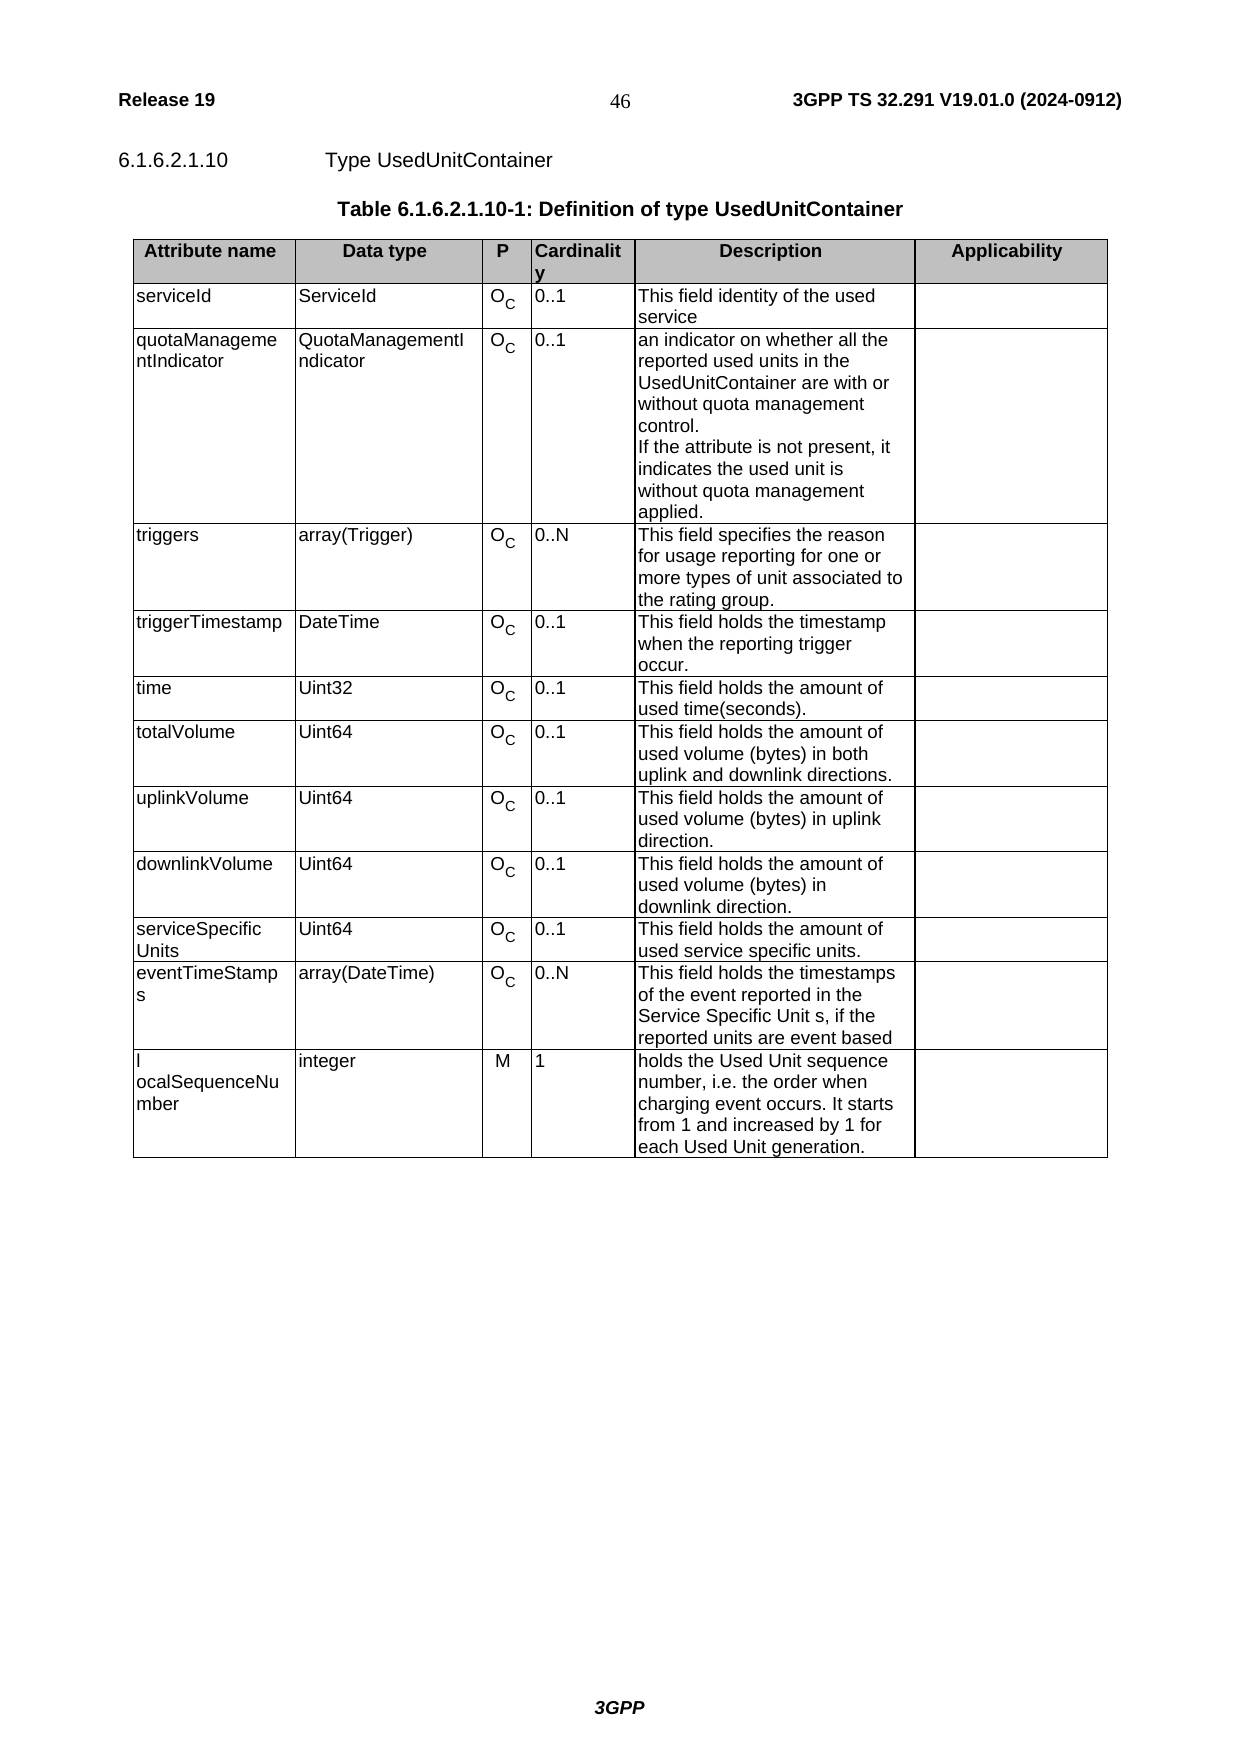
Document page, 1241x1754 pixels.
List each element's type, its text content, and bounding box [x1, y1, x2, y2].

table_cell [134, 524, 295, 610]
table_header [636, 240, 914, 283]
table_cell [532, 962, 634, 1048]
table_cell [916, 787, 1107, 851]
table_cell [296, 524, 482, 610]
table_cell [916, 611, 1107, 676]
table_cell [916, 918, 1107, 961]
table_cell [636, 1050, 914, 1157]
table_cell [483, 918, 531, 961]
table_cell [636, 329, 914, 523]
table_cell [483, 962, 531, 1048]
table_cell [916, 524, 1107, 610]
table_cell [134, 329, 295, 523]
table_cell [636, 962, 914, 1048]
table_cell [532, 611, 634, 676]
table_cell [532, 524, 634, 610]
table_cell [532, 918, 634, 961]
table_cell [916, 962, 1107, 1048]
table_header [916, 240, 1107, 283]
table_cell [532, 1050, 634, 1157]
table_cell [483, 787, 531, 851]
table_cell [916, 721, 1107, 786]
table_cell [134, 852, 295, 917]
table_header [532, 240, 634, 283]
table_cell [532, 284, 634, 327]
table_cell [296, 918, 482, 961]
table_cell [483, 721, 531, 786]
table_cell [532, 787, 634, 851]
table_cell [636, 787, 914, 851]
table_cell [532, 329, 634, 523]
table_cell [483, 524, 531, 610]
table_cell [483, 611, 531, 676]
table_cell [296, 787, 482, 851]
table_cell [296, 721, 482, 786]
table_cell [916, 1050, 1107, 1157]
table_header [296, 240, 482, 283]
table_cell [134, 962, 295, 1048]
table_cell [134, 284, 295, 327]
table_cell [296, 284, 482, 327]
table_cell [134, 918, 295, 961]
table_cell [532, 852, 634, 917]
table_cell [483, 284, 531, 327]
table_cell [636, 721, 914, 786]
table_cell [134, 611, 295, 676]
subtitle 6.1.6.2.1.10 Type UsedUnitContainer [118, 147, 1122, 171]
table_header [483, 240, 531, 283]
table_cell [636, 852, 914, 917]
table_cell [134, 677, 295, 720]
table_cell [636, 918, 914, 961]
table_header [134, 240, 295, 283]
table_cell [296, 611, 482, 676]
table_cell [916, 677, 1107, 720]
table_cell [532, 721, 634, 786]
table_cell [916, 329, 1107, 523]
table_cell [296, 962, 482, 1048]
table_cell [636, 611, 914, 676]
text Table 6.1.6.2.1.10-1: Definition of type UsedUnitContainer [118, 196, 1122, 220]
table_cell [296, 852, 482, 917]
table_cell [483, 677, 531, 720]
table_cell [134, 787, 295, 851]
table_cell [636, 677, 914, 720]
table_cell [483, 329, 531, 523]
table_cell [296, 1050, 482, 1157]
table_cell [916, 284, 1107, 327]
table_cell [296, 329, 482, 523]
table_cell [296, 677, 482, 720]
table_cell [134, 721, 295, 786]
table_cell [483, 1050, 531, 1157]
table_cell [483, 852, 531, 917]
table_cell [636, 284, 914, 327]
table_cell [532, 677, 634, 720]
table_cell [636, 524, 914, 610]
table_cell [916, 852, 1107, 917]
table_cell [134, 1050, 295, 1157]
